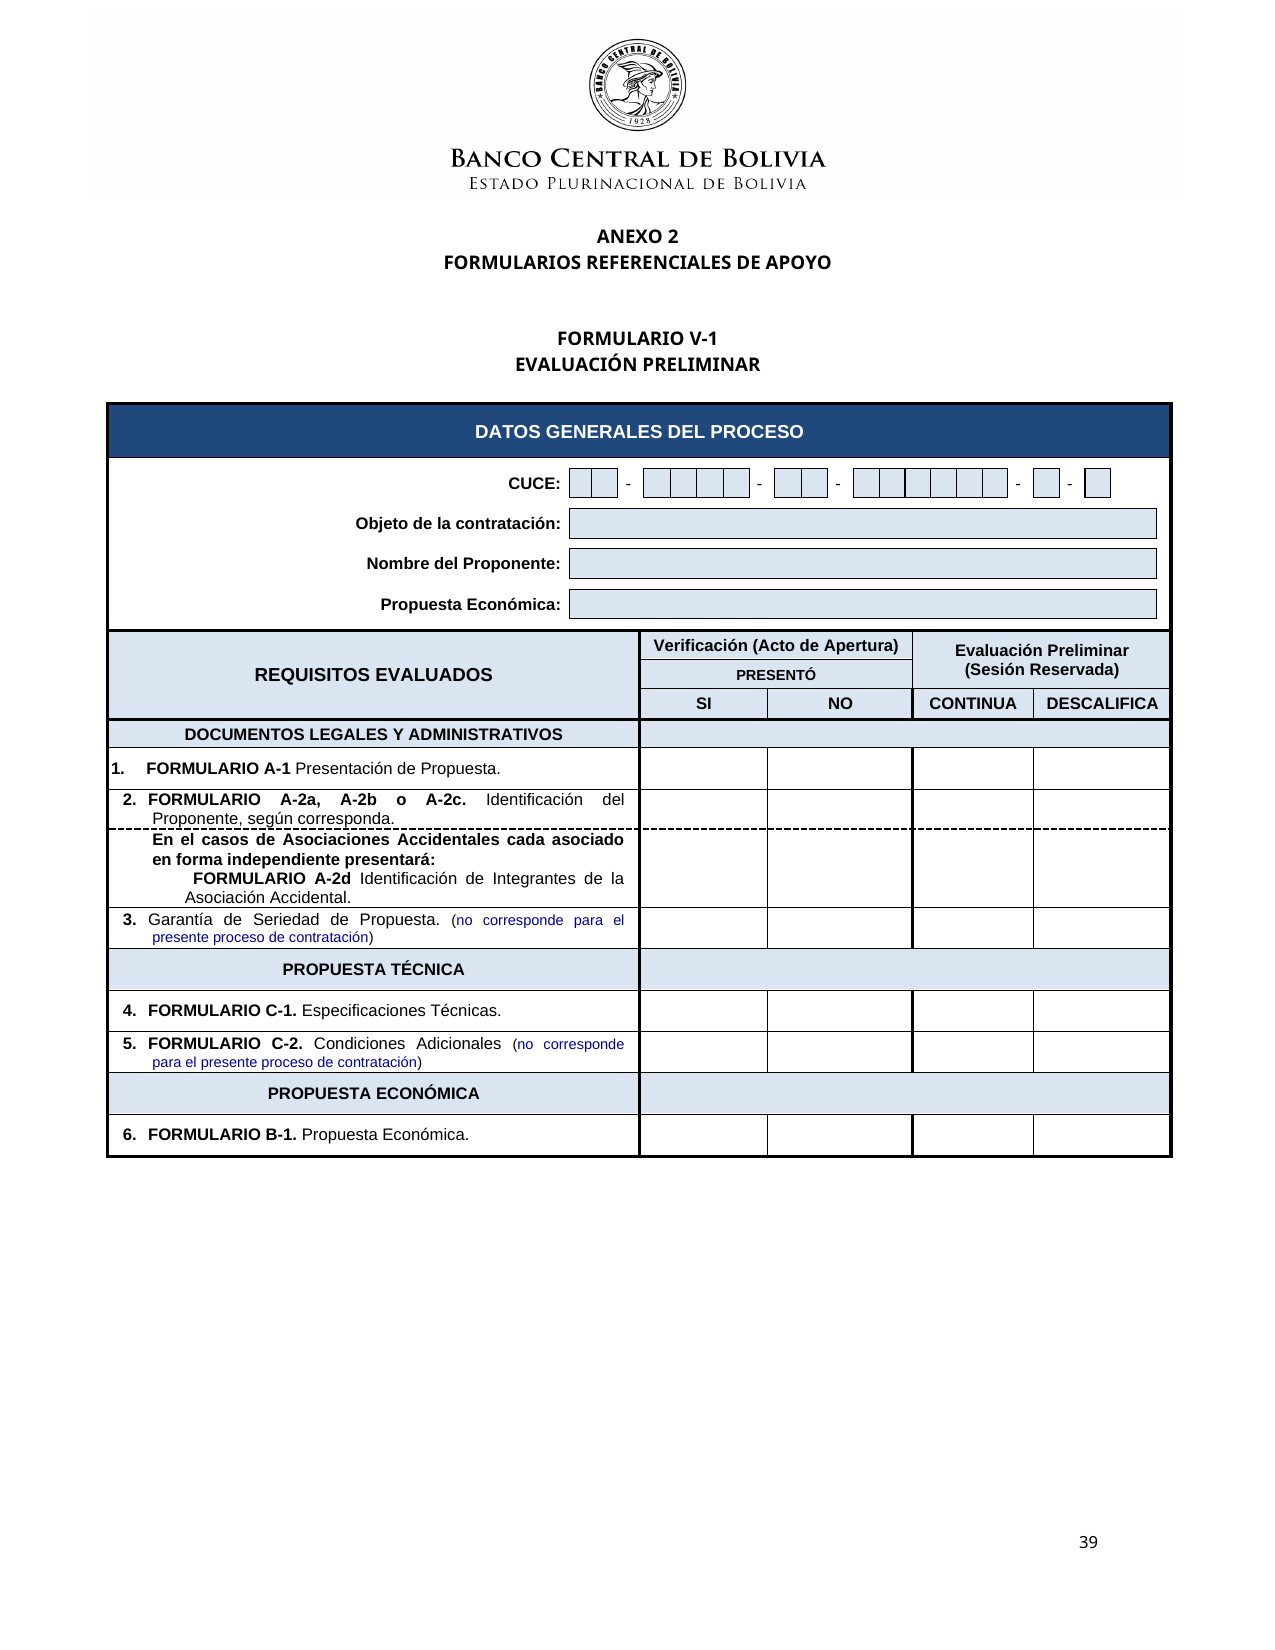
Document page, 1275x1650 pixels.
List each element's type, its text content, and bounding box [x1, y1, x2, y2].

picture [86, 8, 1182, 197]
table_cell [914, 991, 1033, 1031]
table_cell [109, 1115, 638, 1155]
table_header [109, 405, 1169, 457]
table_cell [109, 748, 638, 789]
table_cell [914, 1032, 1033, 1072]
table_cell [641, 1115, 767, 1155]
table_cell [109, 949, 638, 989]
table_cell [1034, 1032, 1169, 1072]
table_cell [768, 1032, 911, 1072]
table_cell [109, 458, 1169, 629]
text EVALUACIÓN PRELIMINAR [177, 351, 1098, 377]
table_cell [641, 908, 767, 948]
text FORMULARIOS REFERENCIALES DE APOYO [177, 249, 1098, 275]
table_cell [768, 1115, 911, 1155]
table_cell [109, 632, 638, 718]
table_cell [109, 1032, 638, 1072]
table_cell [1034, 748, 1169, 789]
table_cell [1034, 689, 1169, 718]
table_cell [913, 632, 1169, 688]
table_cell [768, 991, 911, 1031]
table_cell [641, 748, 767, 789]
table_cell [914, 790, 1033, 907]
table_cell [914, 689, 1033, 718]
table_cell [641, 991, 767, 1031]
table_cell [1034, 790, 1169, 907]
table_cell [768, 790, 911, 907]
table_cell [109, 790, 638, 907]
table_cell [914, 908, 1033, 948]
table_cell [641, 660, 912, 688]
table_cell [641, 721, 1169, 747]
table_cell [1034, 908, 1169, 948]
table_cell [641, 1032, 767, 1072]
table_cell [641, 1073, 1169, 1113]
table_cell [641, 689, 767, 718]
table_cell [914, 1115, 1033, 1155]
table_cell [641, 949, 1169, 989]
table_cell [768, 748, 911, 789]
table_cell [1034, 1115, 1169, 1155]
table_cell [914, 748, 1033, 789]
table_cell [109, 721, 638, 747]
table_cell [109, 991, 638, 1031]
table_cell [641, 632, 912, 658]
text FORMULARIO V-1 [177, 326, 1098, 351]
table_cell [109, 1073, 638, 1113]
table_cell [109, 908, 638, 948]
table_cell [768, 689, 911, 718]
text ANEXO 2 [177, 224, 1098, 249]
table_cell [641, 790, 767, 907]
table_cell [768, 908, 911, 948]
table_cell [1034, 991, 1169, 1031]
